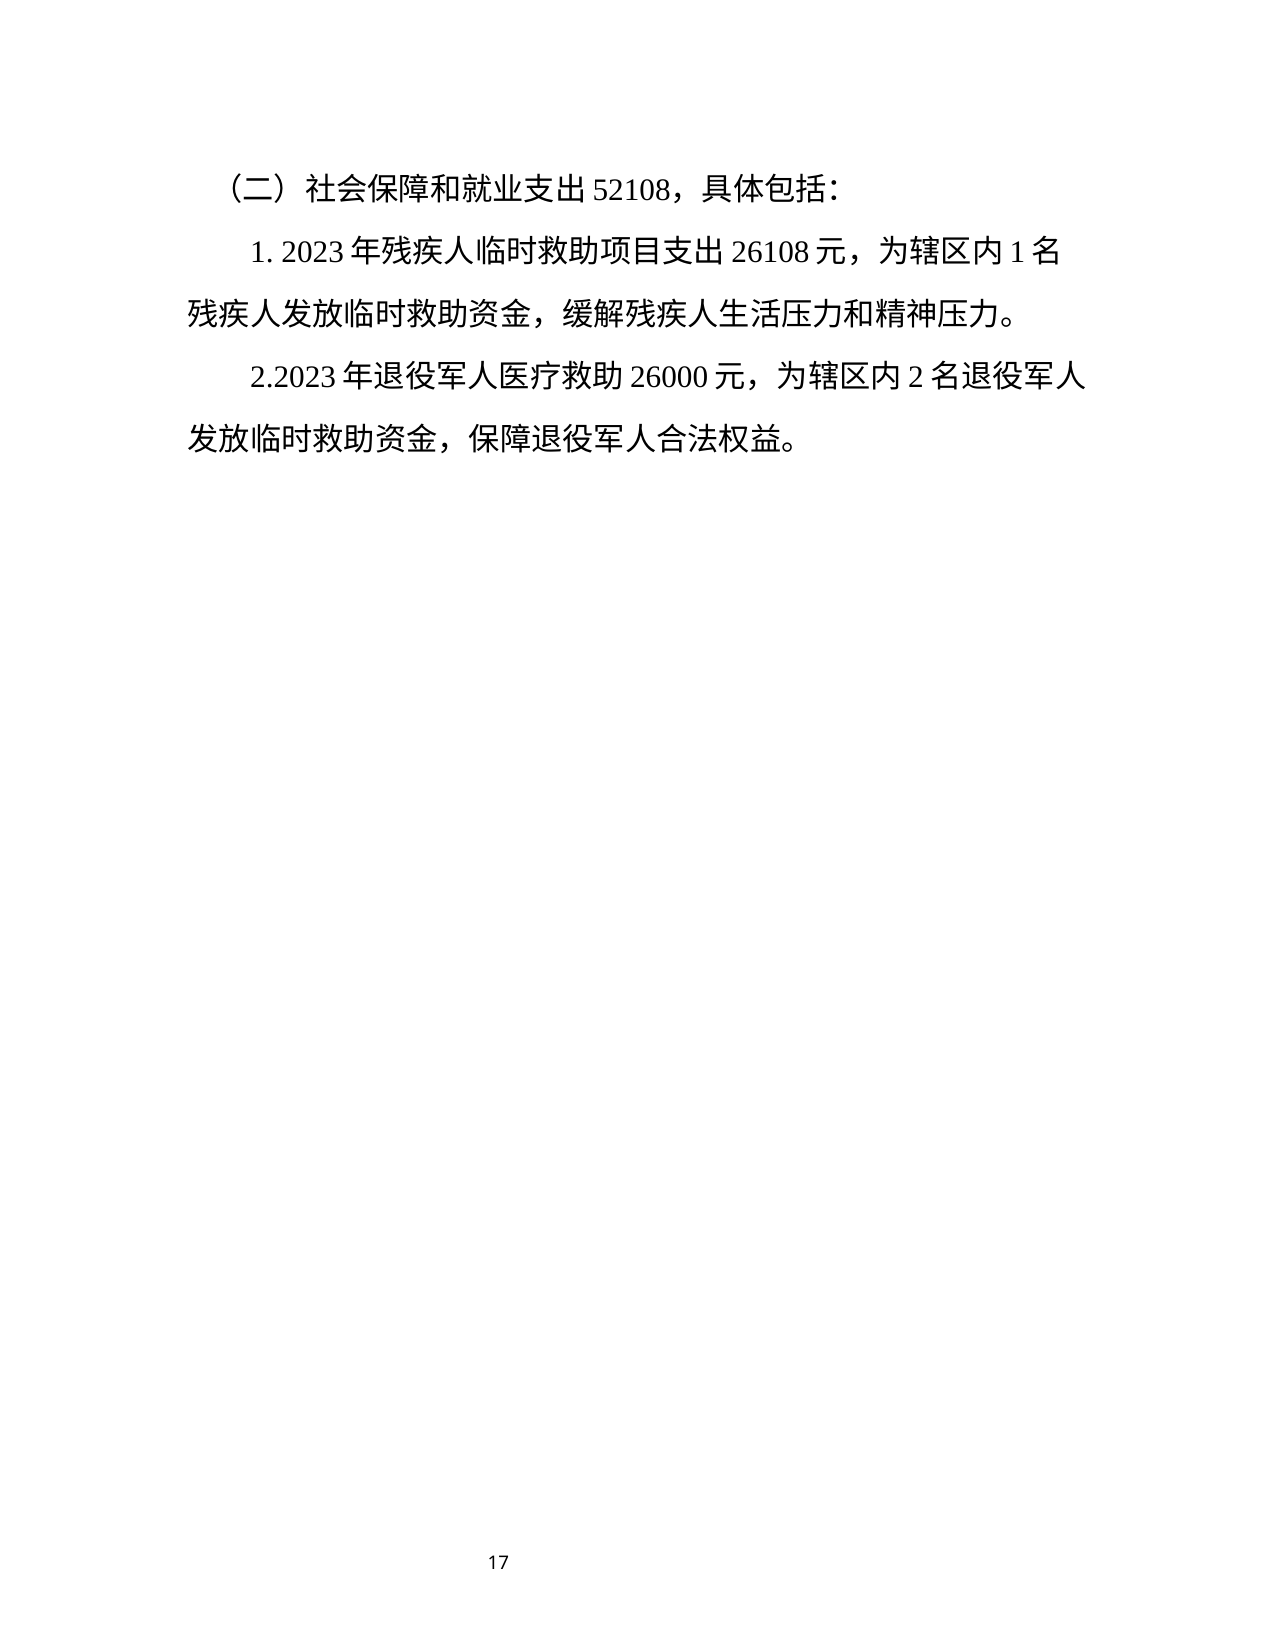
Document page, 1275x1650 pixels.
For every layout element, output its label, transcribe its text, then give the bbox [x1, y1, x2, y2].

text 1. 2023年残疾人临时救助项目支出26108元，为辖区内1名残疾人发放临时救助资金，缓解残疾人生活压力和精神压力。 [187, 212, 1087, 337]
text 2.2023年退役军人医疗救助26000元，为辖区内2名退役军人发放临时救助资金，保障退役军人合法权益。 [187, 337, 1087, 462]
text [187, 150, 1087, 212]
